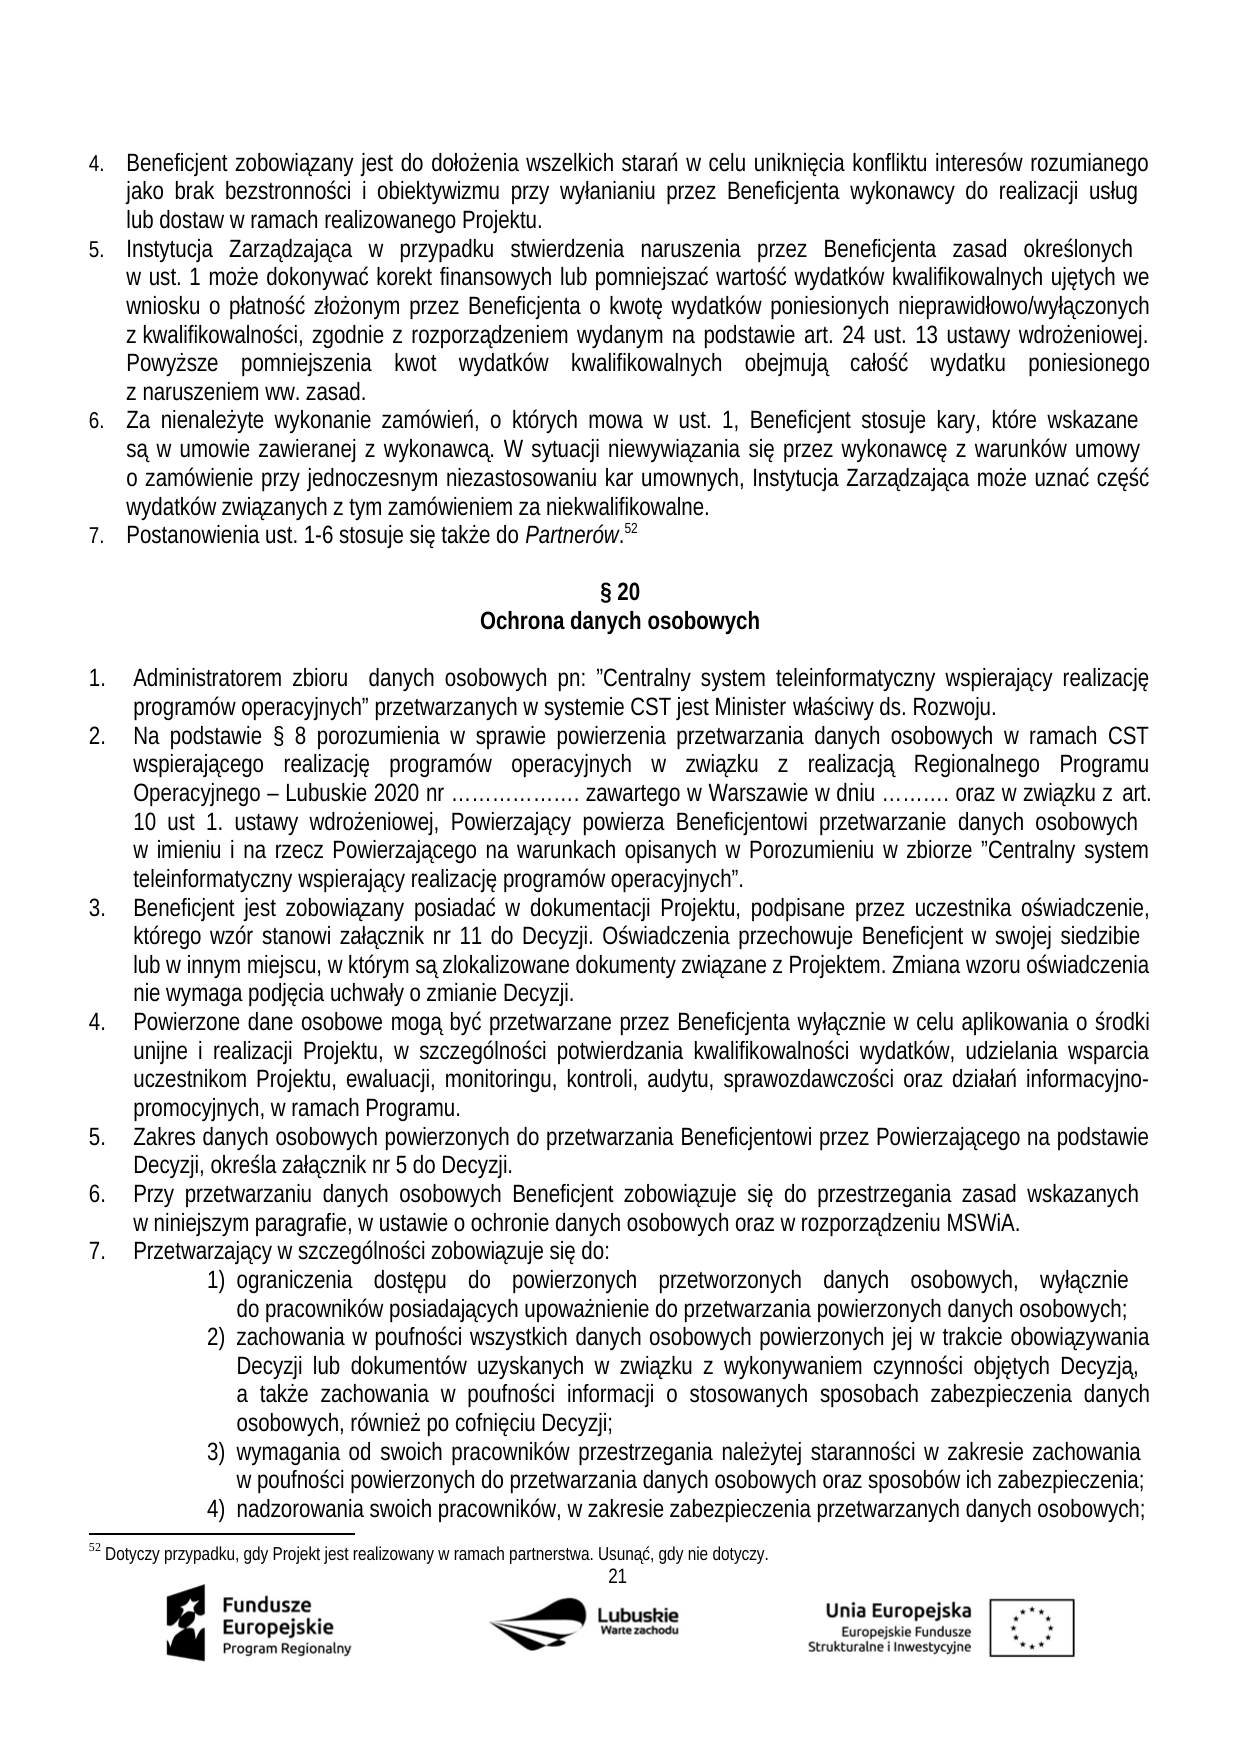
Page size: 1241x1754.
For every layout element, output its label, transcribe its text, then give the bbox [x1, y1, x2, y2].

list nadzorowania swoich pracowników, w zakresie zabezpieczenia przetwarzanych danych osobowych; [207, 1494, 1152, 1523]
text § 20 [89, 577, 1152, 606]
list Za nienależyte wykonanie zamówień, o których mowa w ust. 1, Beneficjent stosuje kary, które wskazane są w umowie zawieranej z wykonawcą. W sytuacji niewywiązania się przez wykonawcę z warunków umowy o zamówienie przy jednoczesnym niezastosowaniu kar umownych, Instytucja Zarządzająca może uznać część wydatków związanych z tym zamówieniem za niekwalifikowalne. [89, 406, 1152, 520]
list Beneficjent jest zobowiązany posiadać w dokumentacji Projektu, podpisane przez uczestnika oświadczenie, którego wzór stanowi załącznik nr 11 do Decyzji. Oświadczenia przechowuje Beneficjent w swojej siedzibie lub w innym miejscu, w którym są zlokalizowane dokumenty związane z Projektem. Zmiana wzoru oświadczenia nie wymaga podjęcia uchwały o zmianie Decyzji. [89, 892, 1152, 1007]
list wymagania od swoich pracowników przestrzegania należytej staranności w zakresie zachowania w poufności powierzonych do przetwarzania danych osobowych oraz sposobów ich zabezpieczenia; [207, 1437, 1152, 1494]
list Na podstawie § 8 porozumienia w sprawie powierzenia przetwarzania danych osobowych w ramach CST wspierającego realizację programów operacyjnych w związku z realizacją Regionalnego Programu Operacyjnego – Lubuskie 2020 nr ………………. zawartego w Warszawie w dniu ………. oraz w związku z art. 10 ust 1. ustawy wdrożeniowej, Powierzający powierza Beneficjentowi przetwarzanie danych osobowych w imieniu i na rzecz Powierzającego na warunkach opisanych w Porozumieniu w zbiorze ”Centralny system teleinformatyczny wspierający realizację programów operacyjnych”. [89, 721, 1152, 892]
list Postanowienia ust. 1-6 stosuje się także do Partnerów. [89, 520, 1152, 549]
list Instytucja Zarządzająca w przypadku stwierdzenia naruszenia przez Beneficjenta zasad określonych w ust. 1 może dokonywać korekt finansowych lub pomniejszać wartość wydatków kwalifikowalnych ujętych we wniosku o płatność złożonym przez Beneficjenta o kwotę wydatków poniesionych nieprawidłowo/wyłączonych z kwalifikowalności, zgodnie z rozporządzeniem wydanym na podstawie art. 24 ust. 13 ustawy wdrożeniowej. Powyższe pomniejszenia kwot wydatków kwalifikowalnych obejmują całość wydatku poniesionego z naruszeniem ww. zasad. [89, 234, 1152, 406]
picture [147, 1564, 1093, 1681]
list Powierzone dane osobowe mogą być przetwarzane przez Beneficjenta wyłącznie w celu aplikowania o środki unijne i realizacji Projektu, w szczególności potwierdzania kwalifikowalności wydatków, udzielania wsparcia uczestnikom Projektu, ewaluacji, monitoringu, kontroli, audytu, sprawozdawczości oraz działań informacyjno-promocyjnych, w ramach Programu. [89, 1007, 1152, 1122]
list Zakres danych osobowych powierzonych do przetwarzania Beneficjentowi przez Powierzającego na podstawie Decyzji, określa załącznik nr 5 do Decyzji. [89, 1122, 1152, 1179]
list Przetwarzający w szczególności zobowiązuje się do: [89, 1236, 1152, 1265]
list zachowania w poufności wszystkich danych osobowych powierzonych jej w trakcie obowiązywania Decyzji lub dokumentów uzyskanych w związku z wykonywaniem czynności objętych Decyzją, a także zachowania w poufności informacji o stosowanych sposobach zabezpieczenia danych osobowych, również po cofnięciu Decyzji; [207, 1322, 1152, 1437]
list ograniczenia dostępu do powierzonych przetworzonych danych osobowych, wyłącznie do pracowników posiadających upoważnienie do przetwarzania powierzonych danych osobowych; [207, 1265, 1152, 1322]
list Administratorem zbioru danych osobowych pn: ”Centralny system teleinformatyczny wspierający realizację programów operacyjnych” przetwarzanych w systemie CST jest Minister właściwy ds. Rozwoju. [89, 663, 1152, 721]
text Ochrona danych osobowych [89, 606, 1152, 635]
list Przy przetwarzaniu danych osobowych Beneficjent zobowiązuje się do przestrzegania zasad wskazanych w niniejszym paragrafie, w ustawie o ochronie danych osobowych oraz w rozporządzeniu MSWiA. [89, 1179, 1152, 1236]
list Beneficjent zobowiązany jest do dołożenia wszelkich starań w celu uniknięcia konfliktu interesów rozumianego jako brak bezstronności i obiektywizmu przy wyłanianiu przez Beneficjenta wykonawcy do realizacji usług lub dostaw w ramach realizowanego Projektu. [89, 148, 1152, 234]
